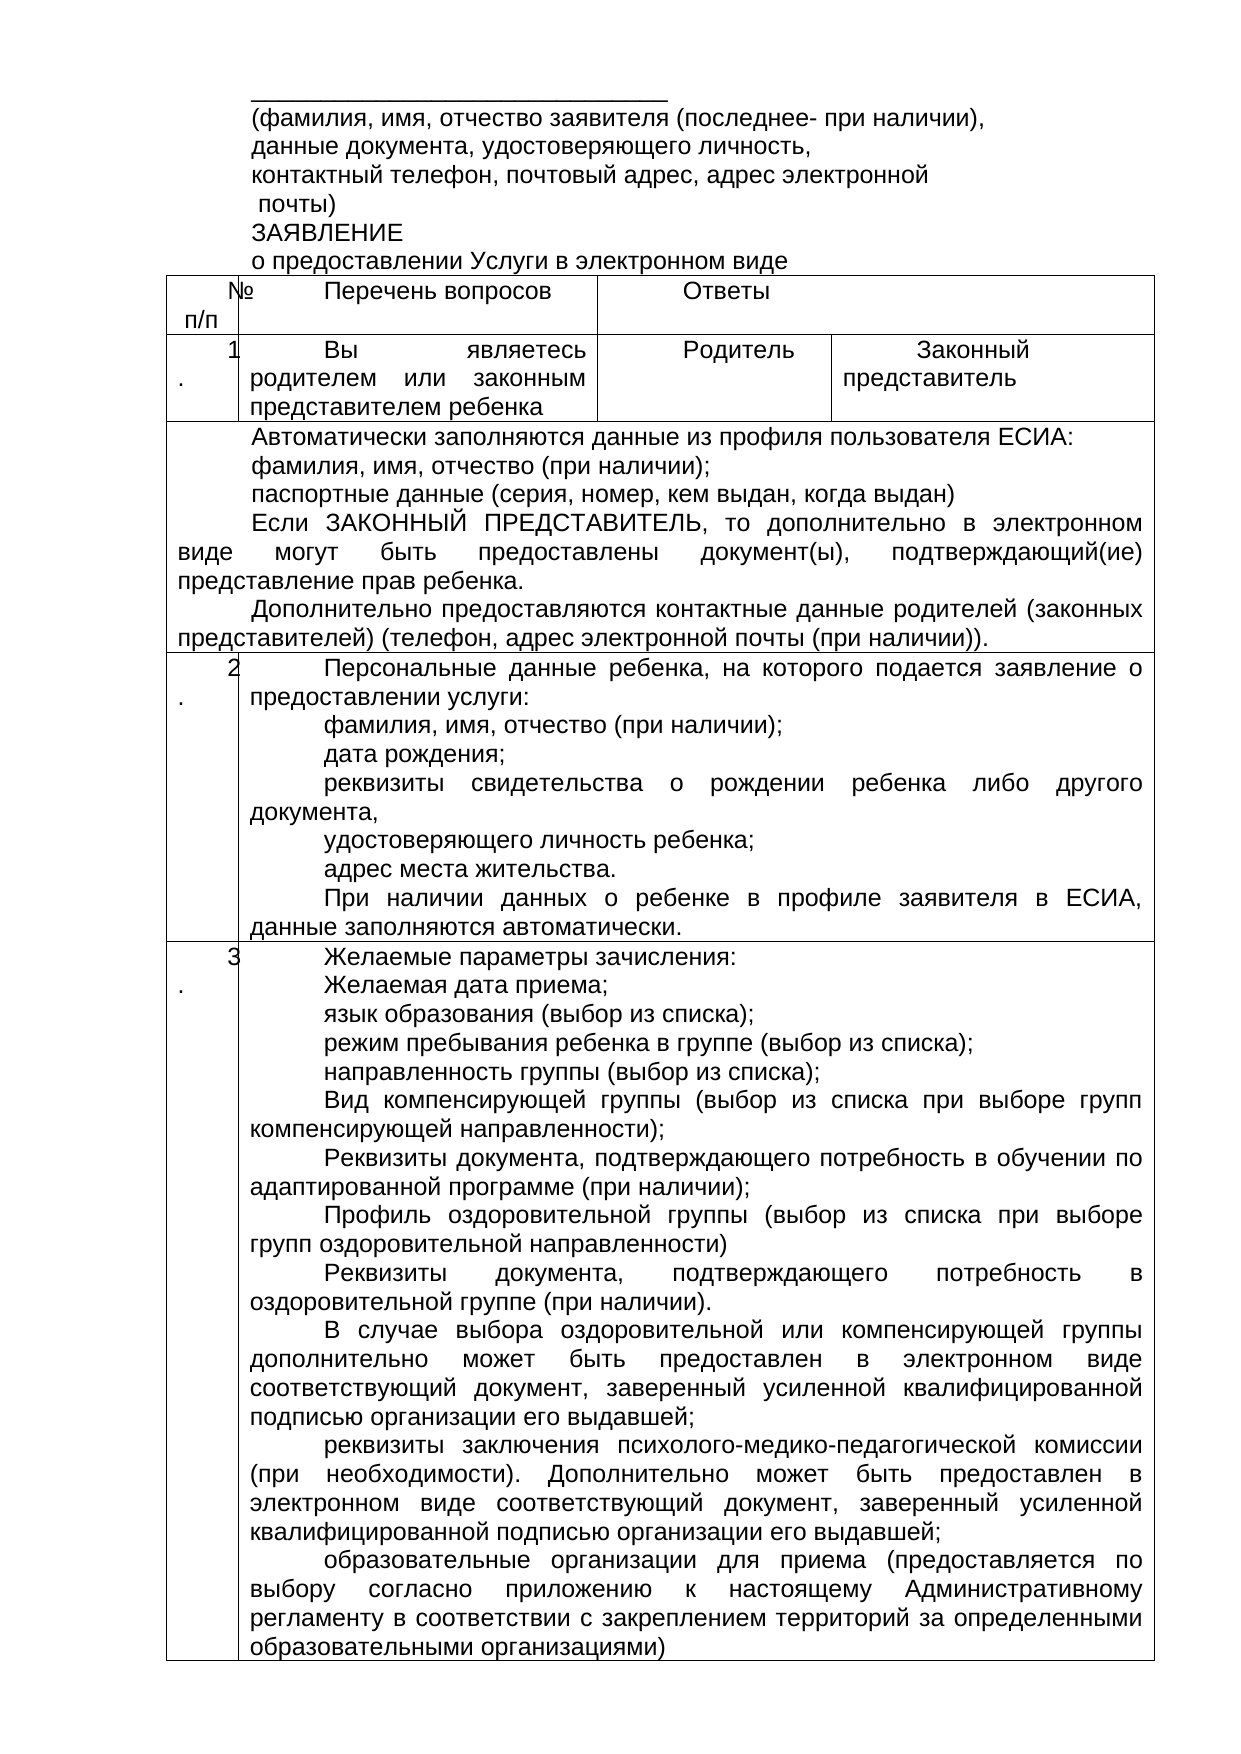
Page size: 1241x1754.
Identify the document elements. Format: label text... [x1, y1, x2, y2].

text ______________________________ [177, 74, 1152, 103]
table_cell Желаемые параметры зачисления: Желаемая дата приема; язык образования (выбор из списка); режим пребывания ребенка в группе (выбор из списка); направленность группы (выбор из списка); Вид компенсирующей группы (выбор из списка при выборе групп компенсирующей направленности); Реквизиты документа, подтверждающего потребность в обучении по адаптированной программе (при наличии); Профиль оздоровительной группы (выбор из списка при выборе групп оздоровительной направленности) Реквизиты документа, подтверждающего потребность в оздоровительной группе (при наличии). В случае выбора оздоровительной или компенсирующей группы дополнительно может быть предоставлен в электронном виде соответствующий документ, заверенный усиленной квалифицированной подписью организации его выдавшей; реквизиты заключения психолого-медико-педагогической комиссии (при необходимости). Дополнительно может быть предоставлен в электронном виде соответствующий документ, заверенный усиленной квалифицированной подписью организации его выдавшей; образовательные организации для приема (предоставляется по выбору согласно приложению к настоящему Административному регламенту в соответствии с закреплением территорий за определенными образовательными организациями) [239, 942, 1154, 1660]
table_cell 1. [167, 335, 238, 421]
table_cell Родитель [598, 335, 831, 421]
text о предоставлении Услуги в электронном виде [177, 246, 1152, 275]
text почты) [177, 189, 1152, 218]
text контактный телефон, почтовый адрес, адрес электронной [177, 160, 1152, 189]
table_cell Автоматически заполняются данные из профиля пользователя ЕСИА: фамилия, имя, отчество (при наличии); паспортные данные (серия, номер, кем выдан, когда выдан) Если ЗАКОННЫЙ ПРЕДСТАВИТЕЛЬ, то дополнительно в электронном виде могут быть предоставлены документ(ы), подтверждающий(ие) представление прав ребенка. Дополнительно предоставляются контактные данные родителей (законных представителей) (телефон, адрес электронной почты (при наличии)). [167, 422, 1154, 652]
text ЗАЯВЛЕНИЕ [177, 218, 1152, 246]
table_cell 3. [167, 942, 238, 1660]
text (фамилия, имя, отчество заявителя (последнее- при наличии), [177, 103, 1152, 131]
text данные документа, удостоверяющего личность, [177, 131, 1152, 160]
table_header Ответы [598, 276, 1154, 334]
table_cell Вы являетесь родителем или законным представителем ребенка [239, 335, 597, 421]
table_cell Персональные данные ребенка, на которого подается заявление о предоставлении услуги: фамилия, имя, отчество (при наличии); дата рождения; реквизиты свидетельства о рождении ребенка либо другого документа, удостоверяющего личность ребенка; адрес места жительства. При наличии данных о ребенке в профиле заявителя в ЕСИА, данные заполняются автоматически. [239, 653, 1154, 941]
table_header № п/п [167, 276, 238, 334]
table_cell 2. [167, 653, 238, 941]
table_cell Законный представитель [832, 335, 1154, 421]
table_header Перечень вопросов [239, 276, 597, 334]
